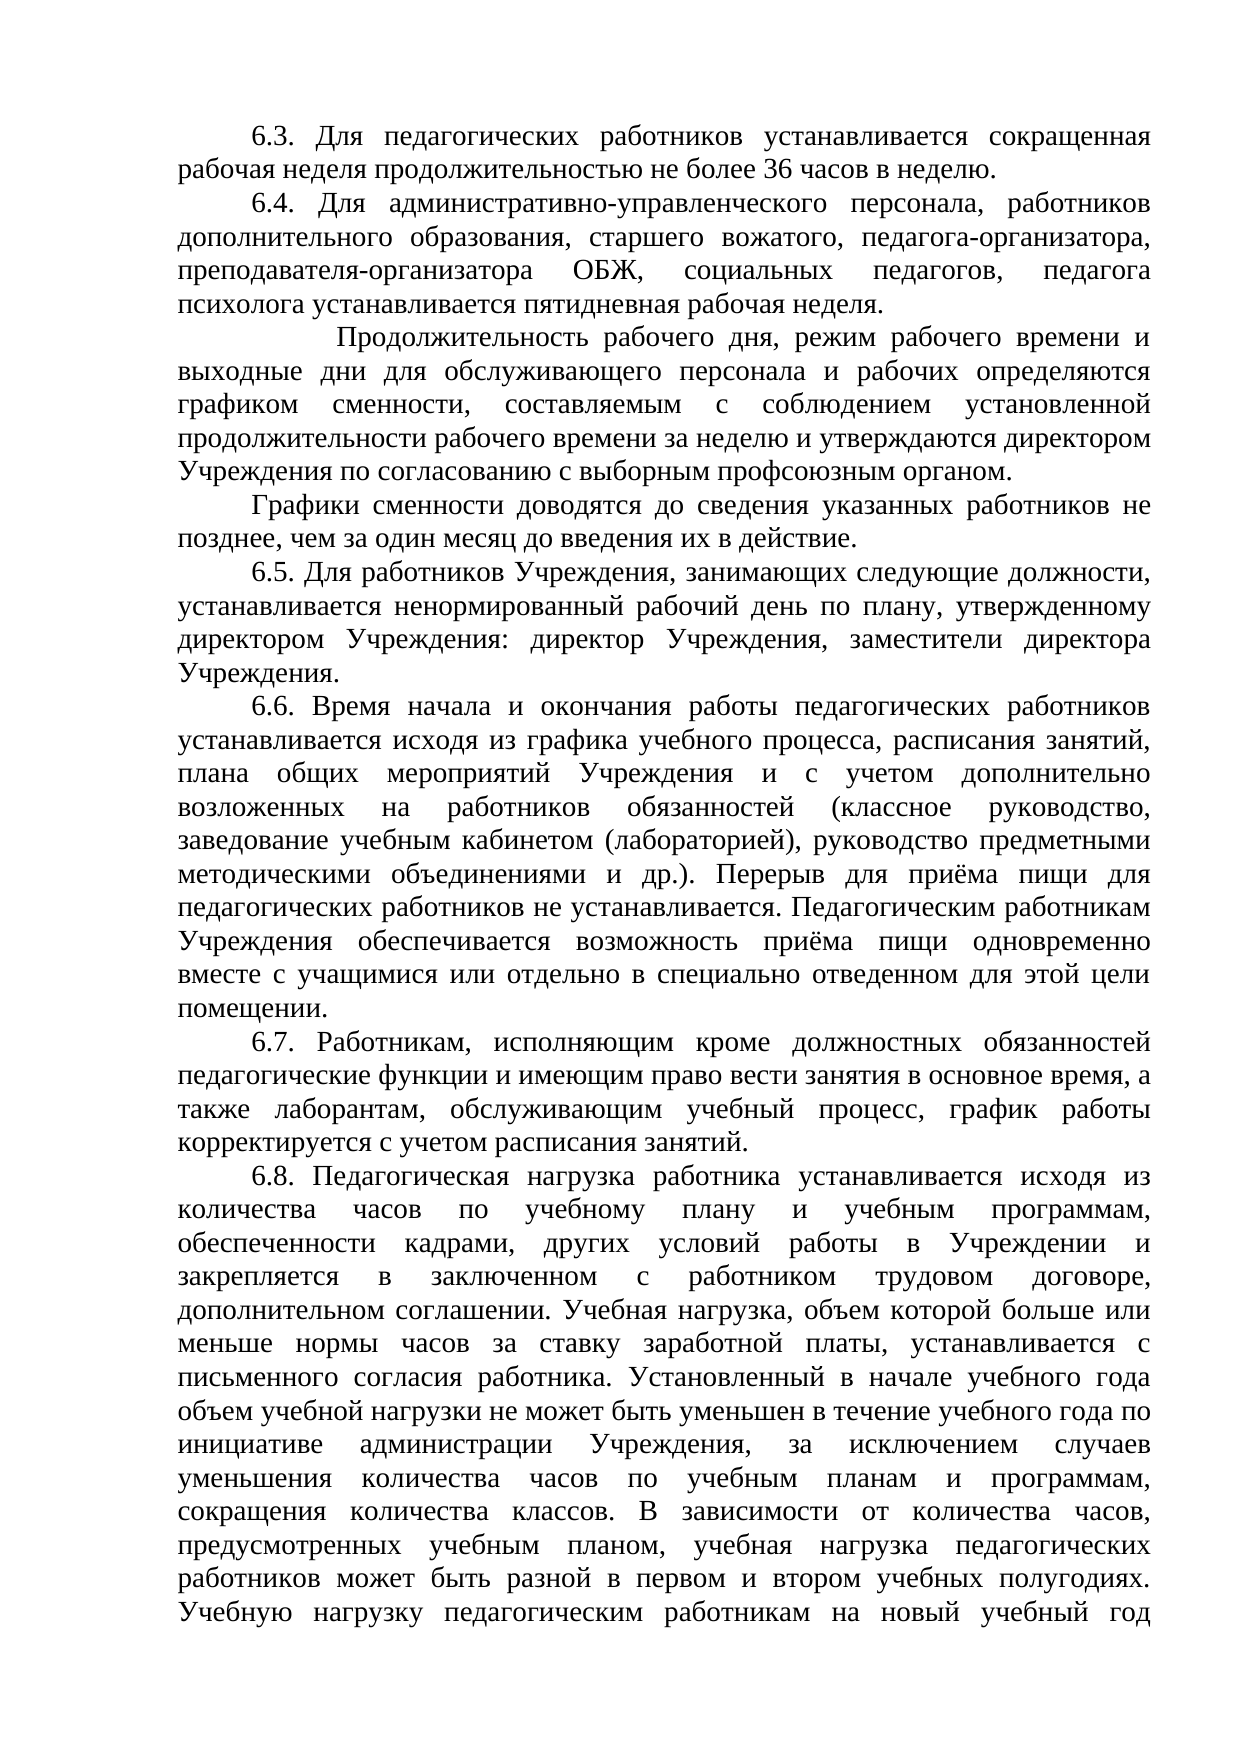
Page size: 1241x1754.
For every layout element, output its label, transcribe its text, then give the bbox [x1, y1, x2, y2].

text 6.7. Работникам, исполняющим кроме должностных обязанностей педагогические функции и имеющим право вести занятия в основное время, а также лаборантам, обслуживающим учебный процесс, график работы корректируется с учетом расписания занятий. [177, 1024, 1152, 1158]
text 6.3. Для педагогических работников устанавливается сокращенная рабочая неделя продолжительностью не более 36 часов в неделю. [177, 118, 1152, 185]
text Графики сменности доводятся до сведения указанных работников не позднее, чем за один месяц до введения их в действие. [177, 487, 1152, 554]
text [177, 1158, 1152, 1627]
text 6.6. Время начала и окончания работы педагогических работников устанавливается исходя из графика учебного процесса, расписания занятий, плана общих мероприятий Учреждения и с учетом дополнительно возложенных на работников обязанностей (классное руководство, заведование учебным кабинетом (лабораторией), руководство предметными методическими объединениями и др.). Перерыв для приёма пищи для педагогических работников не устанавливается. Педагогическим работникам Учреждения обеспечивается возможность приёма пищи одновременно вместе с учащимися или отдельно в специально отведенном для этой цели помещении. [177, 688, 1152, 1024]
text 6.4. Для административно-управленческого персонала, работников дополнительного образования, старшего вожатого, педагога-организатора, преподавателя-организатора ОБЖ, социальных педагогов, педагога психолога устанавливается пятидневная рабочая неделя. [177, 185, 1152, 319]
text Продолжительность рабочего дня, режим рабочего времени и выходные дни для обслуживающего персонала и рабочих определяются графиком сменности, составляемым с соблюдением установленной продолжительности рабочего времени за неделю и утверждаются директором Учреждения по согласованию с выборным профсоюзным органом. [177, 319, 1152, 487]
text 6.5. Для работников Учреждения, занимающих следующие должности, устанавливается ненормированный рабочий день по плану, утвержденному директором Учреждения: директор Учреждения, заместители директора Учреждения. [177, 554, 1152, 688]
